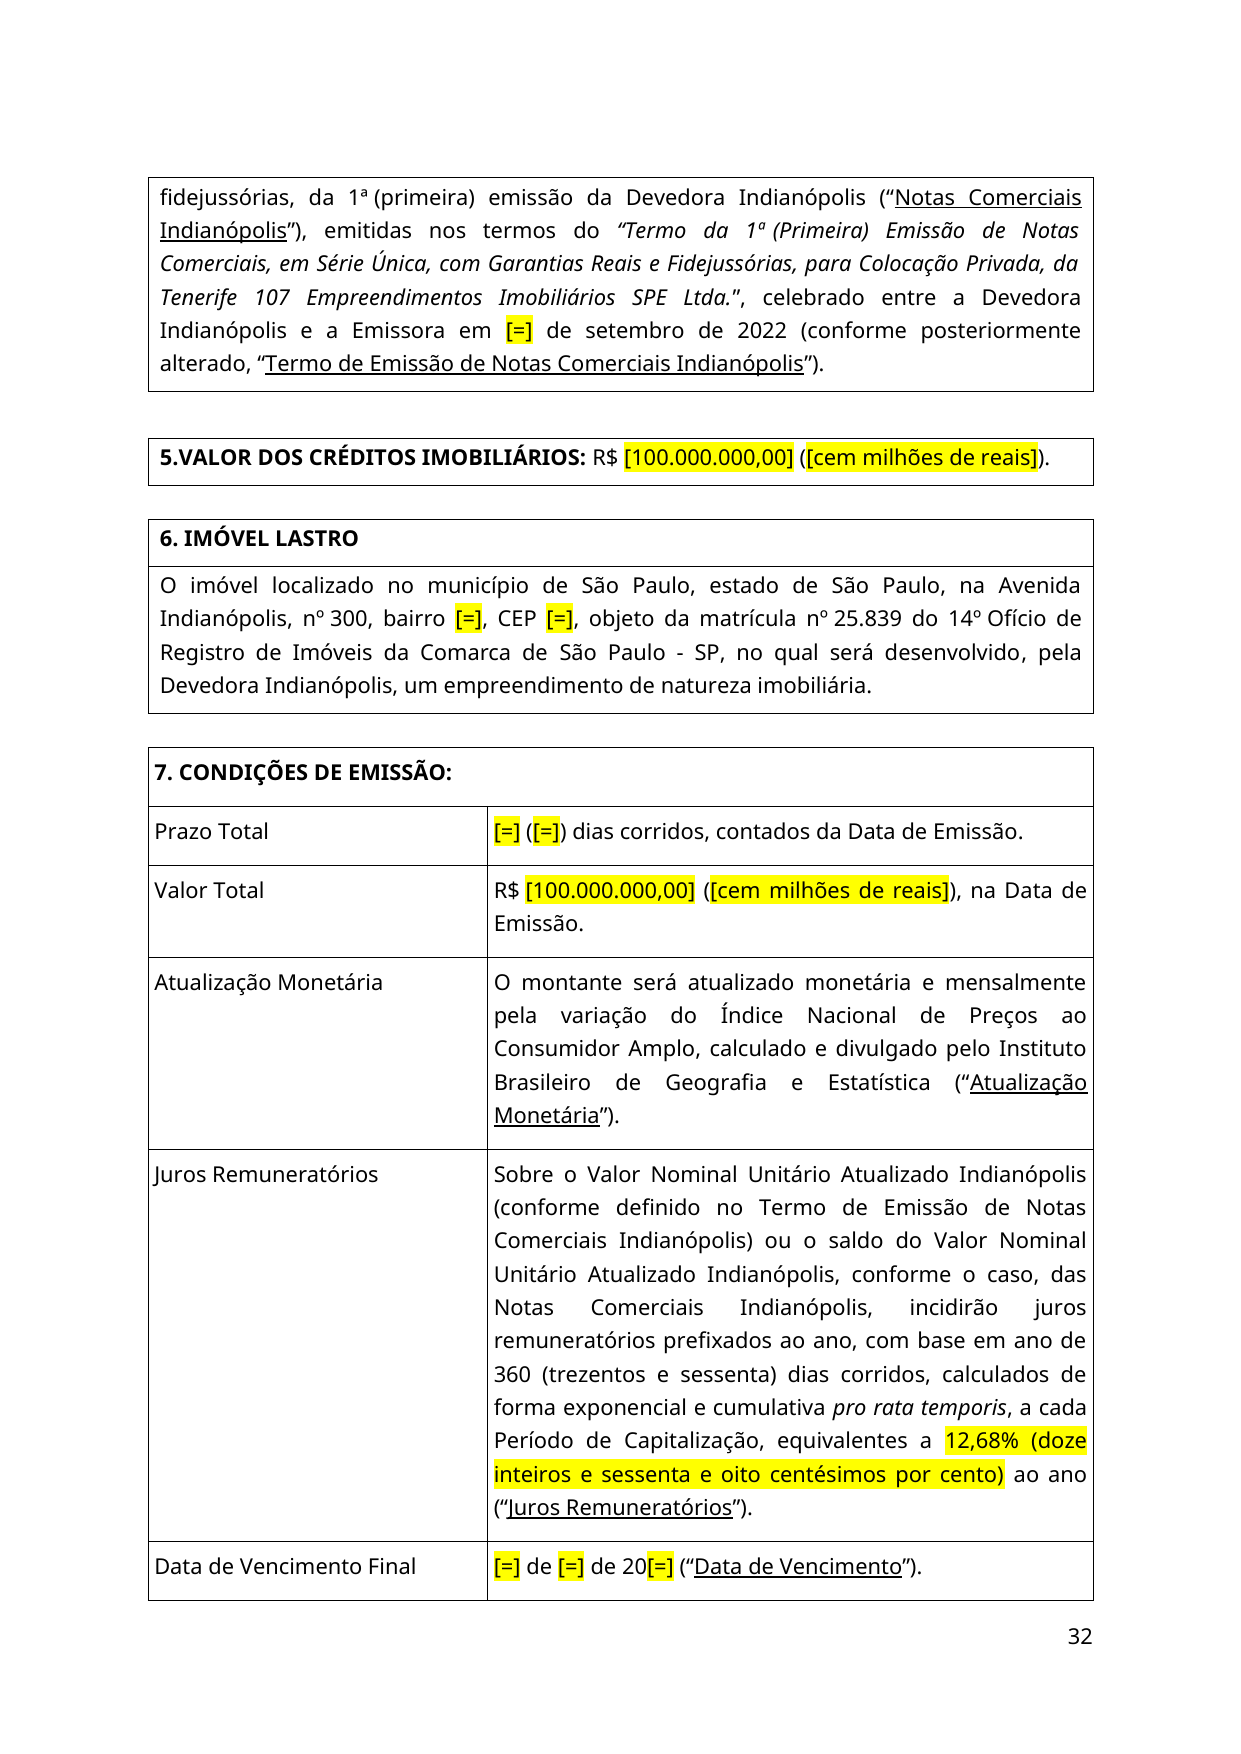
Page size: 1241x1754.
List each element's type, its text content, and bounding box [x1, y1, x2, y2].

table_cell O montante será atualizado monetária e mensalmente pela variação do Índice Nacional de Preços ao Consumidor Amplo, calculado e divulgado pelo Instituto Brasileiro de Geografia e Estatística (“Atualização Monetária”). [488, 958, 1093, 1149]
table_cell Atualização Monetária [149, 958, 487, 1149]
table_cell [149, 178, 1093, 391]
table_cell R$ [100.000.000,00] ([cem milhões de reais]), na Data de Emissão. [488, 866, 1093, 957]
table_cell Prazo Total [149, 807, 487, 864]
table_header 7. CONDIÇÕES DE EMISSÃO: [149, 748, 1093, 806]
table_cell [=] ([=]) dias corridos, contados da Data de Emissão. [488, 807, 1093, 864]
table_cell Valor Total [149, 866, 487, 957]
table_cell Sobre o Valor Nominal Unitário Atualizado Indianópolis (conforme definido no Termo de Emissão de Notas Comerciais Indianópolis) ou o saldo do Valor Nominal Unitário Atualizado Indianópolis, conforme o caso, das Notas Comerciais Indianópolis, incidirão juros remuneratórios prefixados ao ano, com base em ano de 360 (trezentos e sessenta) dias corridos, calculados de forma exponencial e cumulativa pro rata temporis, a cada Período de Capitalização, equivalentes a 12,68% (doze inteiros e sessenta e oito centésimos por cento) ao ano (“Juros Remuneratórios”). [488, 1150, 1093, 1541]
table_cell O imóvel localizado no município de São Paulo, estado de São Paulo, na Avenida Indianópolis, nº 300, bairro [=], CEP [=], objeto da matrícula nº 25.839 do 14º Ofício de Registro de Imóveis da Comarca de São Paulo - SP, no qual será desenvolvido, pela Devedora Indianópolis, um empreendimento de natureza imobiliária. [149, 567, 1093, 713]
table_cell [=] de [=] de 20[=] (“Data de Vencimento”). [488, 1542, 1093, 1599]
table_cell Juros Remuneratórios [149, 1150, 487, 1541]
table_header 6. IMÓVEL LASTRO [149, 520, 1093, 566]
table_cell Data de Vencimento Final [149, 1542, 487, 1599]
table_header 5.VALOR DOS CRÉDITOS IMOBILIÁRIOS: R$ [100.000.000,00] ([cem milhões de reais]). [149, 439, 1093, 484]
